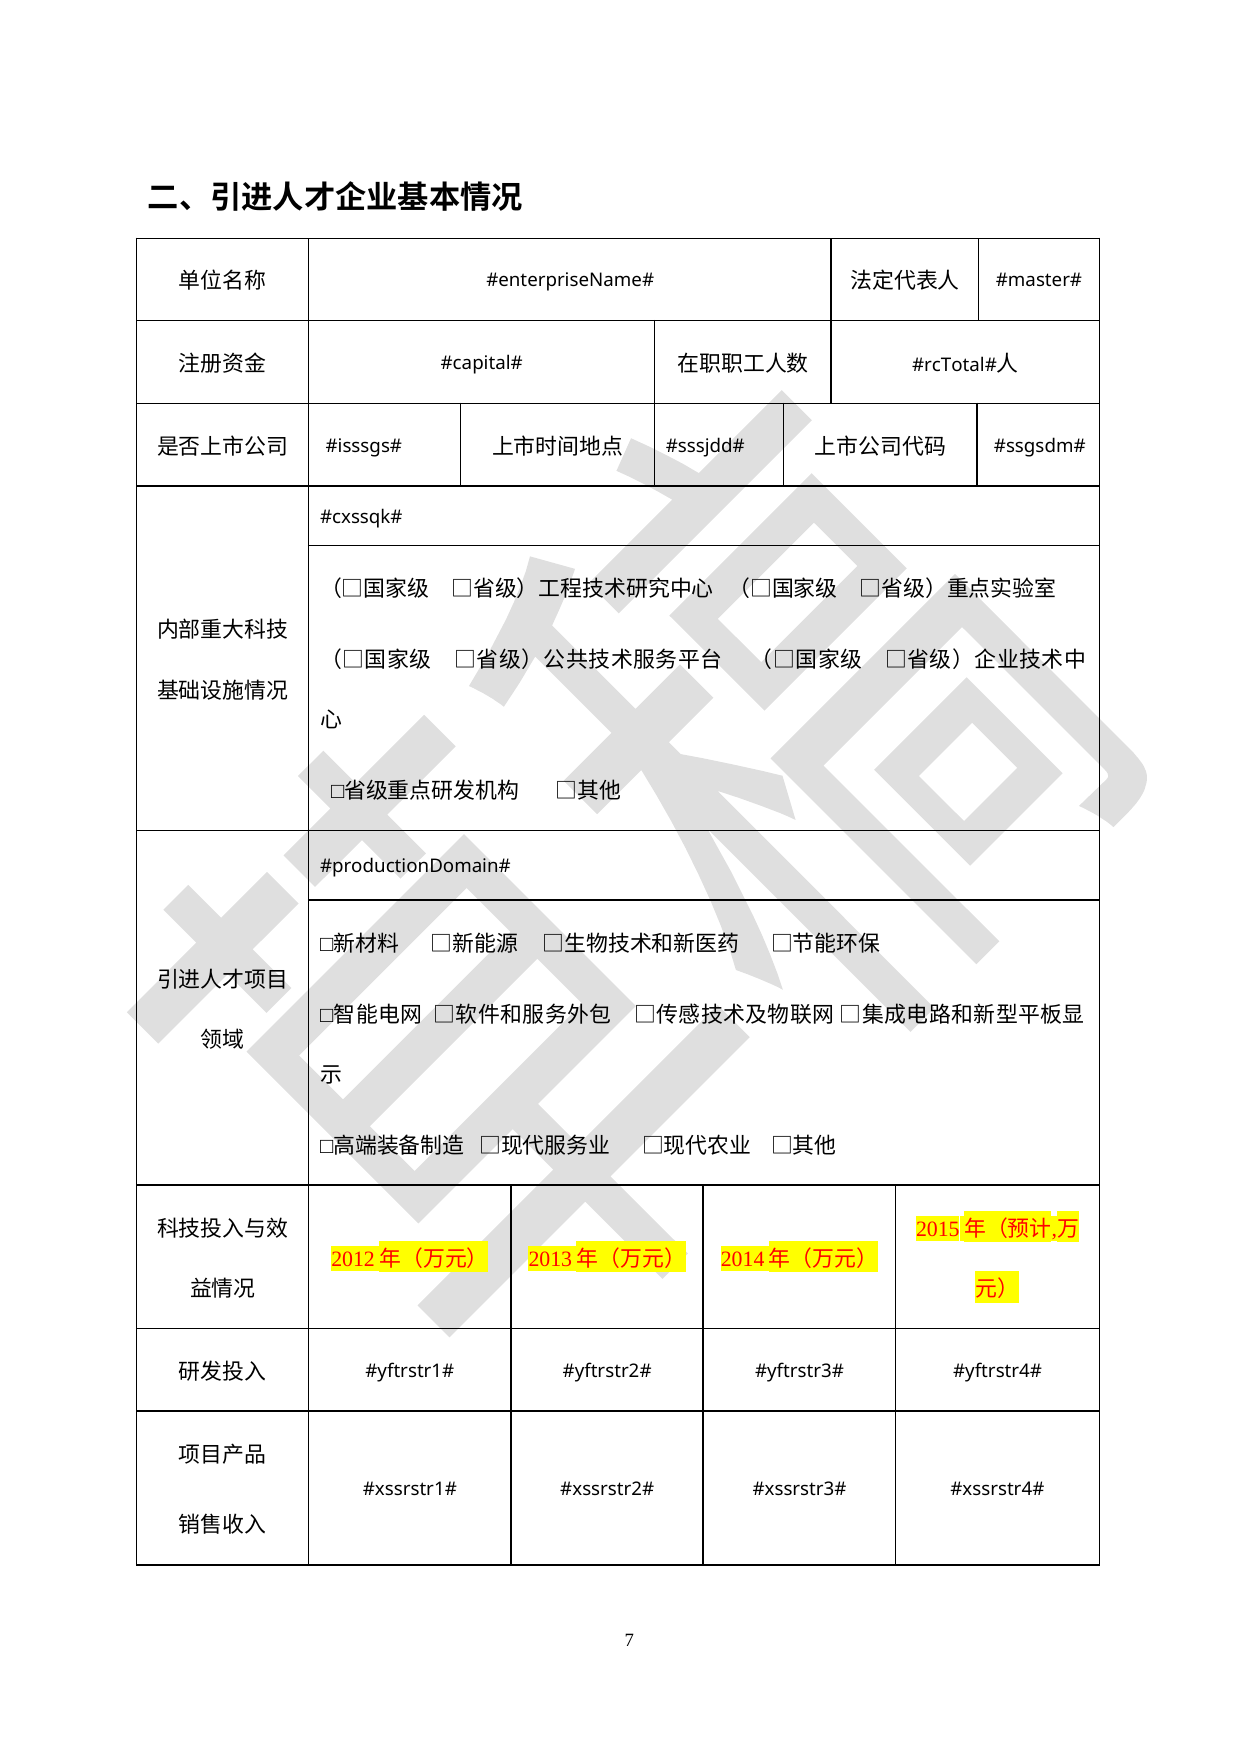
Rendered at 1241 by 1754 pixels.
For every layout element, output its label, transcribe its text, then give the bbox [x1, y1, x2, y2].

table_cell #isssgs# [309, 404, 460, 485]
table_cell #ssgsdm# [978, 404, 1099, 485]
table_cell 研发投入 [137, 1329, 308, 1410]
table_cell 2012年（万元） [309, 1186, 510, 1327]
table_cell #xssrstr2# [512, 1412, 702, 1564]
table_cell #yftrstr3# [704, 1329, 895, 1410]
table_cell 上市时间地点 [461, 404, 654, 485]
table_cell #capital# [309, 321, 654, 402]
table_cell 项目产品 销售收入 [137, 1412, 308, 1564]
table_cell #yftrstr1# [309, 1329, 510, 1410]
table_cell （□国家级 □省级）工程技术研究中心 （□国家级 □省级）重点实验室 （□国家级 □省级）公共技术服务平台 （□国家级 □省级）企业技术中心 □省级重点研发机构 □其他 [309, 546, 1099, 829]
table_cell 2015年（预计,万元） [896, 1186, 1099, 1327]
table_cell 2014年（万元） [704, 1186, 895, 1327]
table_cell #yftrstr2# [512, 1329, 702, 1410]
table_cell □新材料 □新能源 □生物技术和新医药 □节能环保 □智能电网 □软件和服务外包 □传感技术及物联网 □集成电路和新型平板显示 □高端装备制造 □现代服务业 □现代农业 □其他 [309, 901, 1099, 1184]
table_cell #rcTotal#人 [832, 321, 1099, 402]
table_cell #cxssqk# [309, 487, 1099, 545]
table_header 法定代表人 [832, 239, 978, 320]
table_cell 注册资金 [137, 321, 308, 402]
table_header #master# [979, 239, 1099, 320]
table_cell 上市公司代码 [784, 404, 976, 485]
table_cell #xssrstr1# [309, 1412, 510, 1564]
table_cell 2013年（万元） [512, 1186, 702, 1327]
table_cell 在职职工人数 [655, 321, 830, 402]
table_cell 内部重大科技基础设施情况 [137, 487, 308, 829]
table_header 单位名称 [137, 239, 308, 320]
table_cell #xssrstr3# [704, 1412, 895, 1564]
text 二、引进人才企业基本情况 [148, 164, 1110, 225]
table_cell #yftrstr4# [896, 1329, 1099, 1410]
table_cell 科技投入与效益情况 [137, 1186, 308, 1327]
table_cell #sssjdd# [655, 404, 783, 485]
table_cell 引进人才项目领域 [137, 831, 308, 1184]
table_header #enterpriseName# [309, 239, 830, 320]
table_cell 是否上市公司 [137, 404, 308, 485]
table_cell #xssrstr4# [896, 1412, 1099, 1564]
table_cell #productionDomain# [309, 831, 1099, 899]
